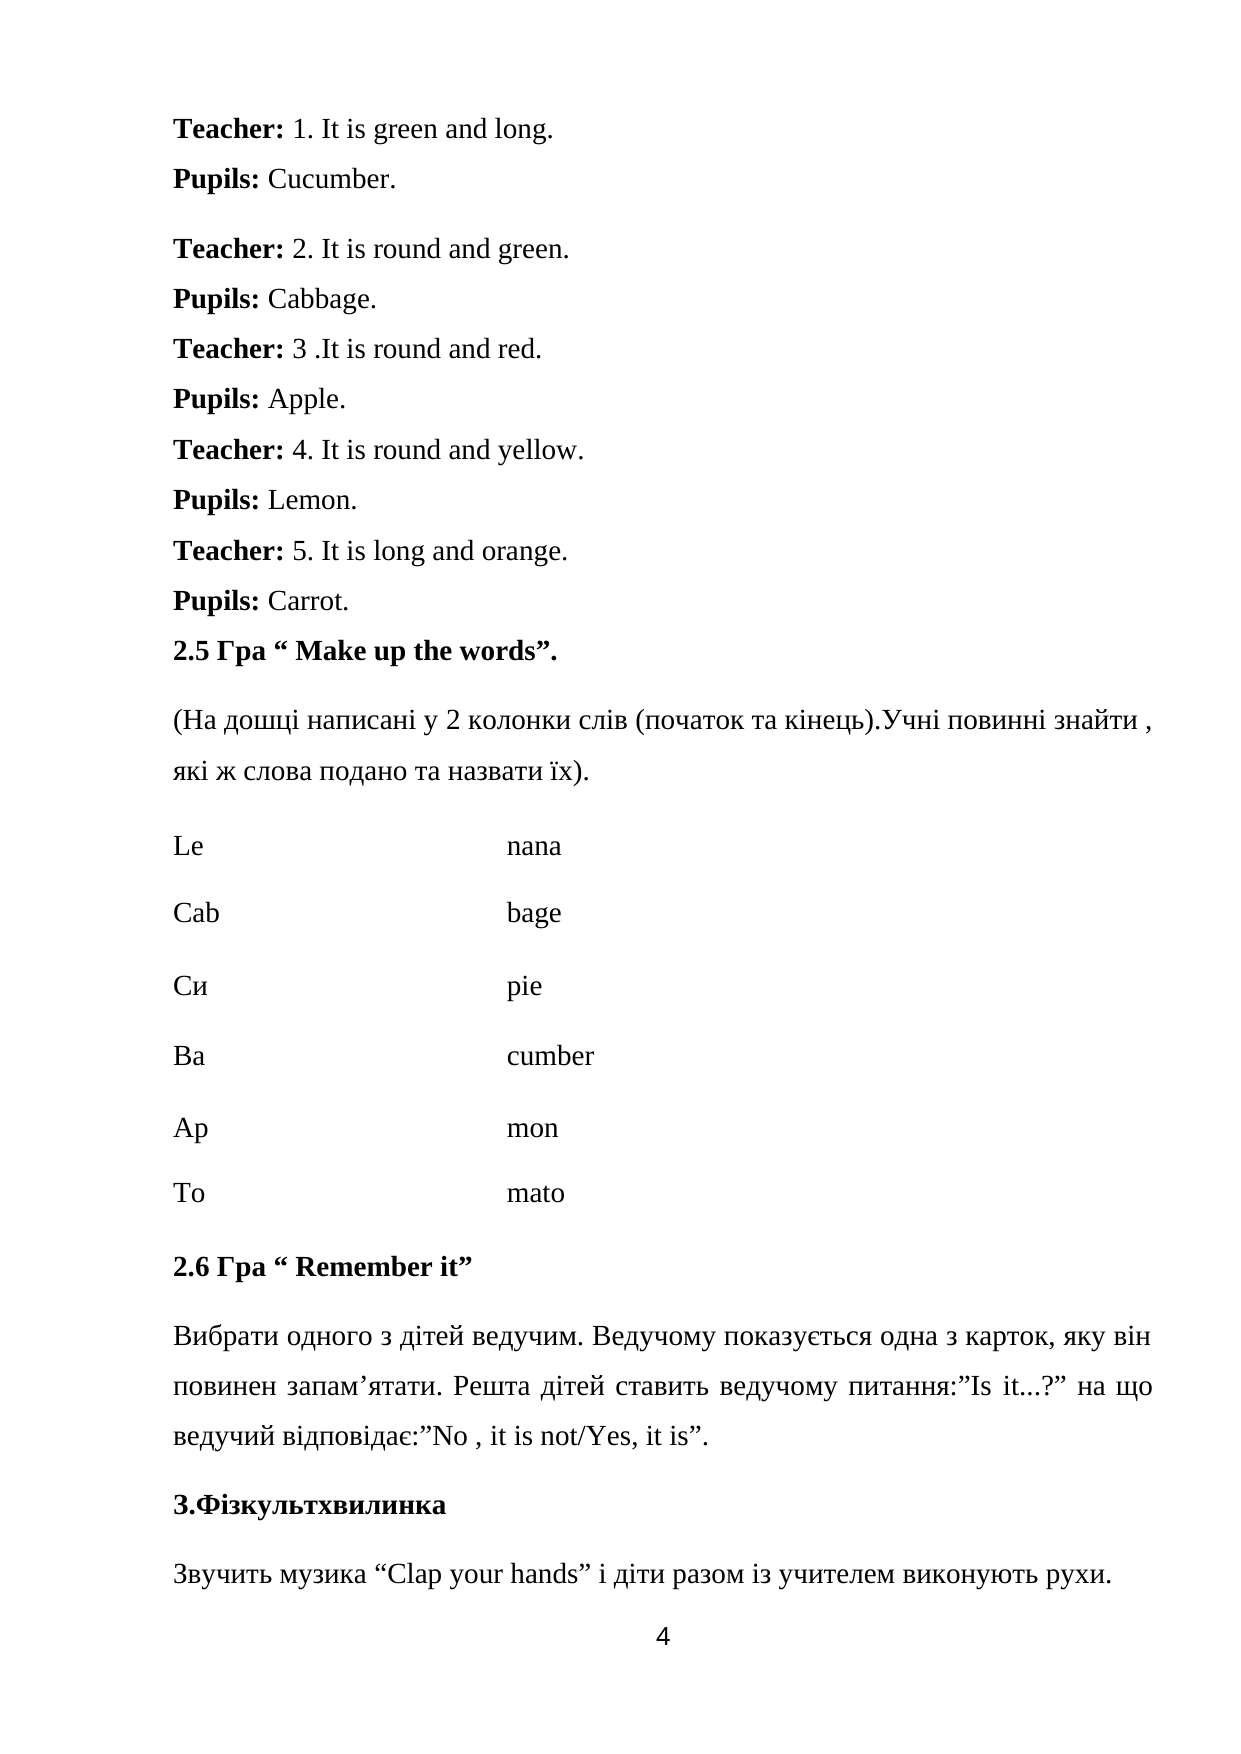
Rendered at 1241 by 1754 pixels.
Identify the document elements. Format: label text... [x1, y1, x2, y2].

text Teacher: 4. It is round and yellow. [173, 432, 1153, 466]
table_cell bage [362, 876, 596, 949]
table_cell cumber [362, 1020, 596, 1091]
table_header nana [362, 828, 596, 876]
text Pupils: Cabbage. [173, 281, 1153, 314]
text Pupils: Apple. [173, 382, 1153, 415]
table_cell mato [362, 1164, 596, 1209]
text Teacher: 3 .It is round and red. [173, 331, 1153, 365]
table_cell pie [362, 949, 596, 1020]
text 2.5 Гра “ Make up the words”. [173, 633, 1153, 667]
text Вибрати одного з дітей ведучим. Ведучому показується одна з карток, яку він повинен запам’ятати. Решта дітей ставить ведучому питання:”Is it...?” на що ведучий відповідає:”No , it is not/Yes, it is”. [173, 1318, 1153, 1452]
text Звучить музика “Clap your hands” і діти разом із учителем виконують рухи. [173, 1556, 1153, 1590]
text Pupils: Carrot. [173, 583, 1153, 616]
text Pupils: Cucumber. [173, 162, 1153, 195]
table_cell mon [362, 1091, 596, 1163]
table_cell Ba [172, 1020, 362, 1091]
table_cell Си [172, 949, 362, 1020]
text Teacher: 5. It is long and orange. [173, 533, 1153, 566]
table_header Le [172, 828, 362, 876]
table_cell To [172, 1164, 362, 1209]
table_cell Cab [172, 876, 362, 949]
table_cell Ар [172, 1091, 362, 1163]
text Teacher: 1. It is green and long. [173, 111, 1153, 145]
text З.Фізкультхвилинка [173, 1487, 1153, 1521]
text (На дошці написані у 2 колонки слів (початок та кінець).Учні повинні знайти , які ж слова подано та назвати їх). [173, 702, 1153, 786]
text Teacher: 2. It is round and green. [173, 231, 1153, 264]
text 2.6 Гра “ Remember it” [173, 1249, 1153, 1282]
text Pupils: Lemon. [173, 482, 1153, 516]
